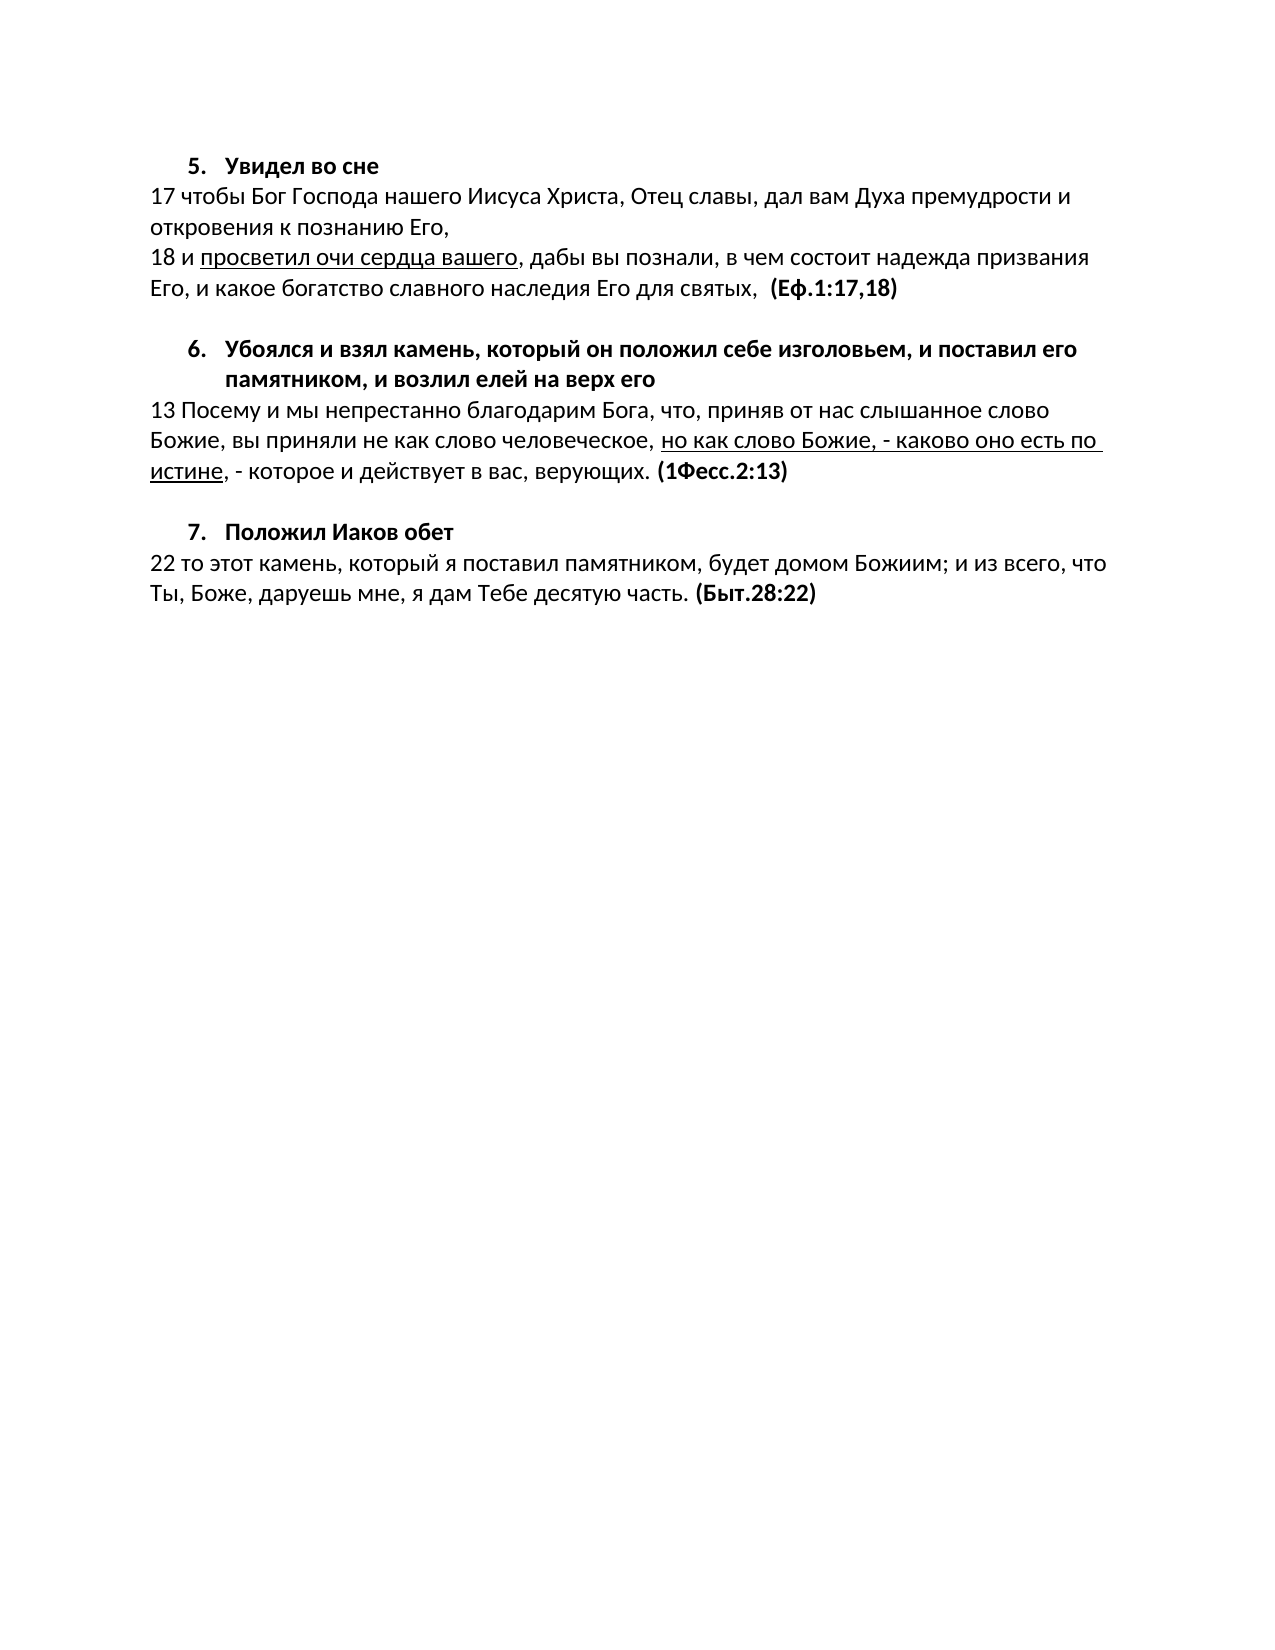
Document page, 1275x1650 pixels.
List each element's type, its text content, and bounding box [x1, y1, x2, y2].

list Положил Иаков обет [187, 516, 1125, 547]
text 13 Посему и мы непрестанно благодарим Бога, что, приняв от нас слышанное слово Божие, вы приняли не как слово человеческое, но как слово Божие, - каково оно есть по истине, - которое и действует в вас, верующих. (1Фесс.2:13) [150, 394, 1125, 486]
text 18 и просветил очи сердца вашего, дабы вы познали, в чем состоит надежда призвания Его, и какое богатство славного наследия Его для святых, (Еф.1:17,18) [150, 242, 1125, 303]
list Увидел во сне [187, 150, 1125, 181]
text 17 чтобы Бог Господа нашего Иисуса Христа, Отец славы, дал вам Духа премудрости и откровения к познанию Его, [150, 181, 1125, 242]
list Убоялся и взял камень, который он положил себе изголовьем, и поставил его памятником, и возлил елей на верх его [187, 333, 1125, 394]
text 22 то этот камень, который я поставил памятником, будет домом Божиим; и из всего, что Ты, Боже, даруешь мне, я дам Тебе десятую часть. (Быт.28:22) [150, 547, 1125, 608]
